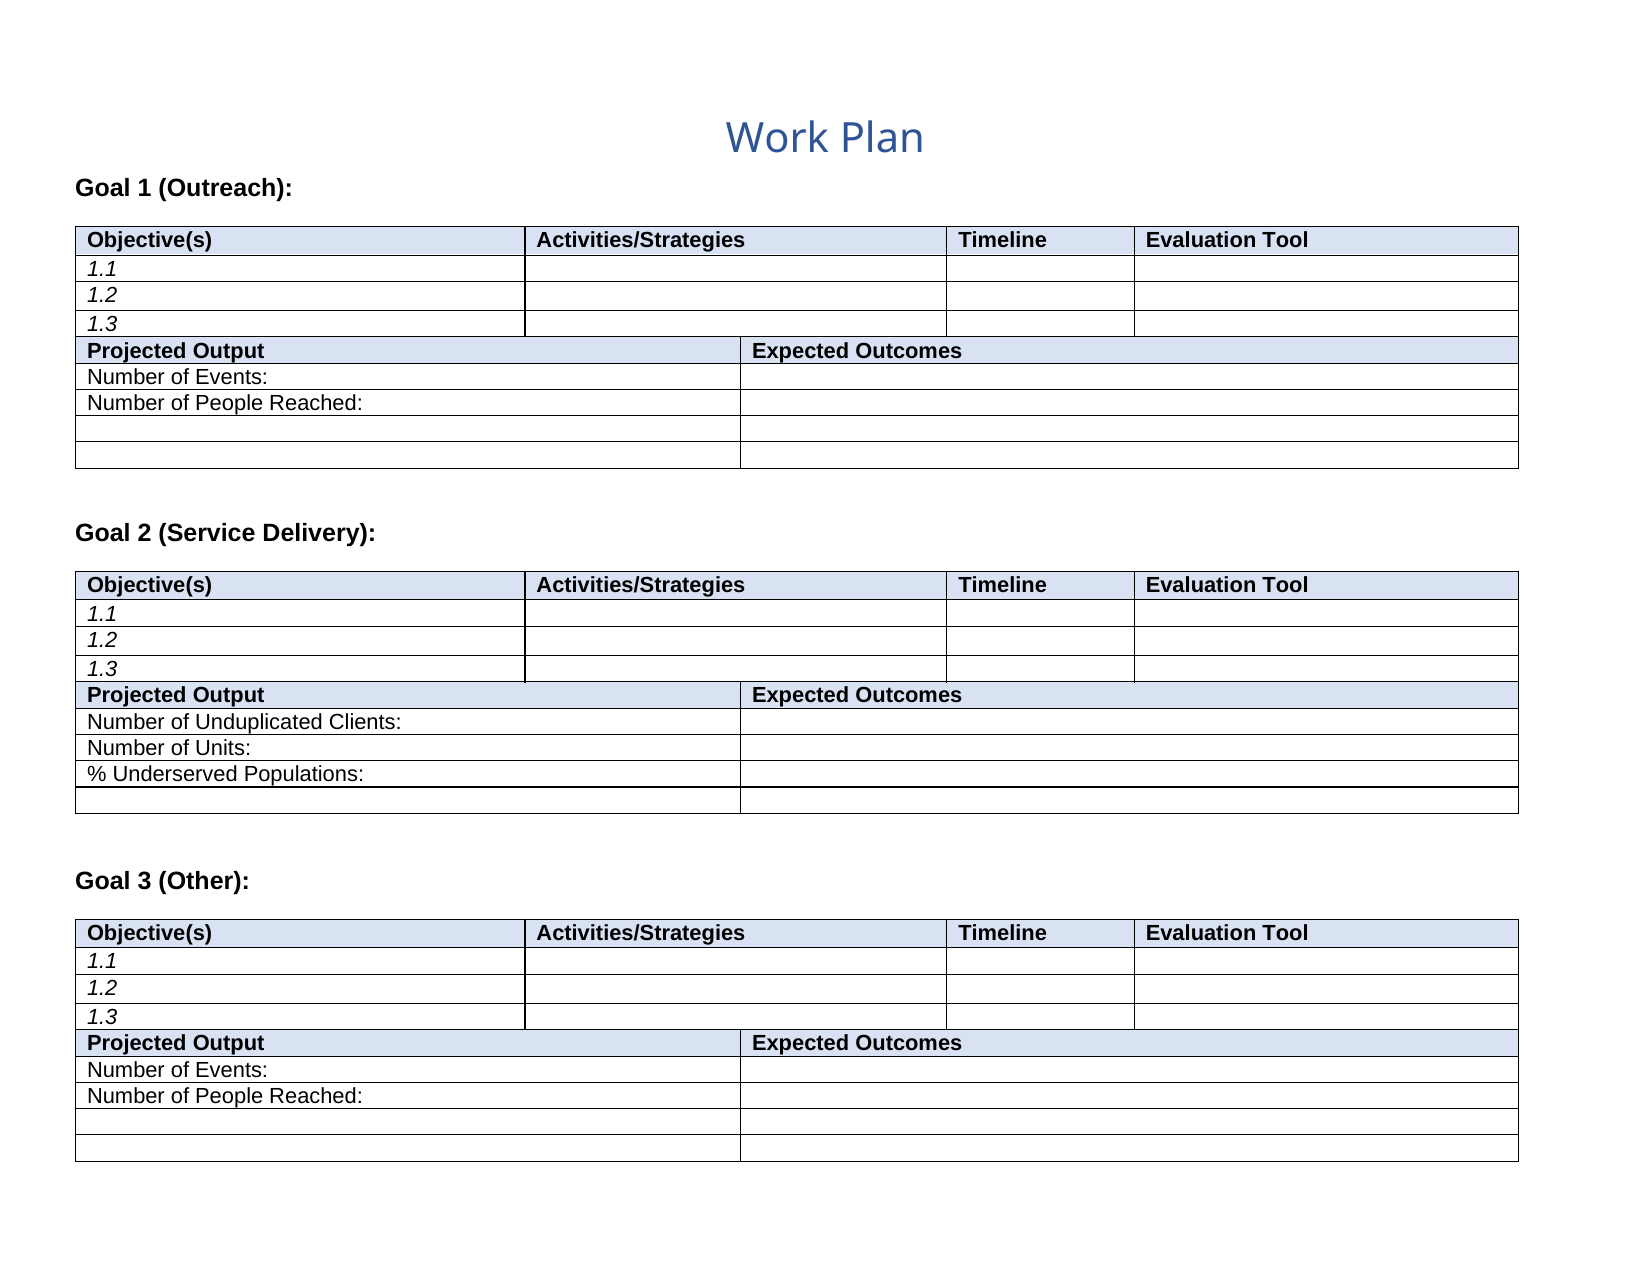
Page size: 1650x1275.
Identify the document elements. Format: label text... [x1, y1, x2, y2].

table_cell [526, 282, 946, 310]
table_cell 1.3 [76, 656, 524, 681]
table_cell [741, 442, 1518, 468]
table_cell % Underserved Populations: [76, 761, 740, 786]
table_cell [526, 1004, 946, 1029]
table_cell Expected Outcomes [741, 337, 1518, 363]
table_cell [741, 1109, 1518, 1134]
table_cell Expected Outcomes [741, 1030, 1518, 1056]
table_cell [947, 256, 1134, 281]
table_header Timeline [947, 227, 1134, 254]
text Goal 2 (Service Delivery): [75, 518, 1575, 547]
table_cell Number of Unduplicated Clients: [76, 709, 740, 734]
table_cell Number of Events: [76, 1057, 740, 1082]
table_cell [526, 256, 946, 281]
table_cell [741, 709, 1518, 734]
table_header Timeline [947, 920, 1134, 947]
table_cell Number of Events: [76, 364, 740, 389]
table_cell [947, 948, 1134, 974]
table_cell [741, 416, 1518, 441]
table_cell 1.2 [76, 282, 524, 310]
table_header Objective(s) [76, 227, 524, 254]
table_cell Projected Output [76, 1030, 740, 1056]
table_header Objective(s) [76, 920, 524, 947]
table_cell [76, 1135, 740, 1161]
table_cell [947, 282, 1134, 310]
table_cell [741, 390, 1518, 415]
table_cell [1135, 282, 1518, 310]
table_cell [741, 761, 1518, 786]
table_cell [947, 311, 1134, 336]
table_cell [741, 1135, 1518, 1161]
table_header Timeline [947, 572, 1134, 599]
table_cell [1135, 256, 1518, 281]
table_cell 1.3 [76, 311, 524, 336]
table_cell [76, 416, 740, 441]
text Goal 1 (Outreach): [75, 173, 1575, 202]
table_header Evaluation Tool [1135, 227, 1518, 254]
table_cell [947, 600, 1134, 626]
table_cell [1135, 311, 1518, 336]
table_cell [947, 656, 1134, 681]
table_header Evaluation Tool [1135, 920, 1518, 947]
table_cell [741, 1057, 1518, 1082]
text Work Plan [75, 108, 1575, 165]
table_cell Number of People Reached: [76, 1083, 740, 1108]
table_cell [1135, 627, 1518, 654]
table_cell 1.1 [76, 948, 524, 974]
table_cell [76, 1109, 740, 1134]
table_cell Projected Output [76, 682, 740, 708]
table_cell [76, 442, 740, 468]
table_header Activities/Strategies [526, 920, 946, 947]
table_cell 1.1 [76, 600, 524, 626]
table_cell Number of People Reached: [76, 390, 740, 415]
table_cell [741, 364, 1518, 389]
table_cell [526, 627, 946, 654]
table_header Evaluation Tool [1135, 572, 1518, 599]
table_cell Number of Units: [76, 735, 740, 760]
table_cell [741, 788, 1518, 813]
text Goal 3 (Other): [75, 866, 1575, 895]
table_cell [741, 1083, 1518, 1108]
table_cell [1135, 600, 1518, 626]
table_cell 1.1 [76, 256, 524, 281]
table_cell [526, 656, 946, 681]
table_cell [1135, 948, 1518, 974]
table_cell 1.2 [76, 975, 524, 1002]
table_cell [1135, 656, 1518, 681]
table_header Activities/Strategies [526, 227, 946, 254]
table_cell Projected Output [76, 337, 740, 363]
table_cell [1135, 975, 1518, 1002]
table_cell [947, 1004, 1134, 1029]
table_cell [526, 975, 946, 1002]
table_cell [526, 948, 946, 974]
table_header Objective(s) [76, 572, 524, 599]
table_cell 1.2 [76, 627, 524, 654]
table_cell [76, 788, 740, 813]
table_cell [1135, 1004, 1518, 1029]
table_cell Expected Outcomes [741, 682, 1518, 708]
table_cell [526, 600, 946, 626]
table_cell [741, 735, 1518, 760]
table_cell [947, 975, 1134, 1002]
table_header Activities/Strategies [526, 572, 946, 599]
table_cell [526, 311, 946, 336]
table_cell 1.3 [76, 1004, 524, 1029]
table_cell [947, 627, 1134, 654]
